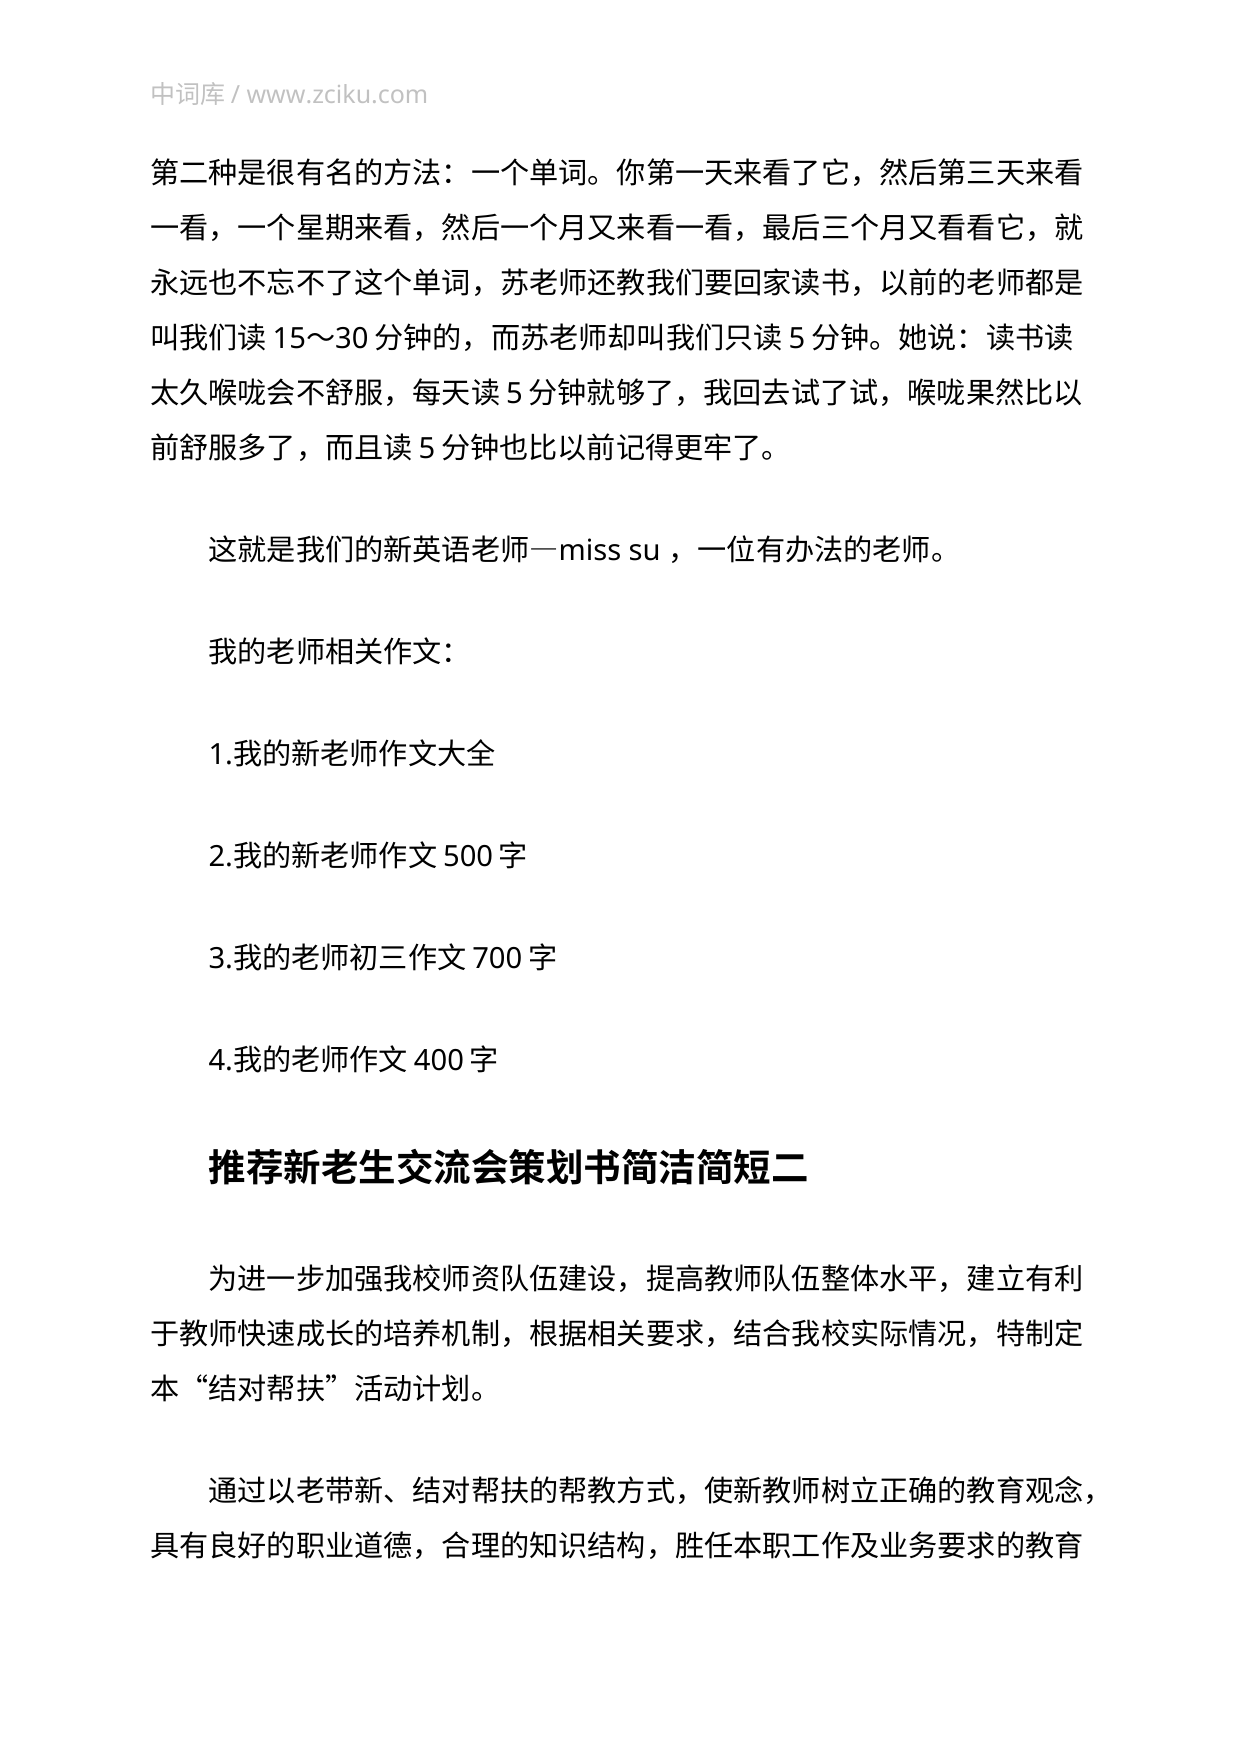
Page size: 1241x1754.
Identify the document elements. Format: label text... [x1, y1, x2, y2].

text 2.我的新老师作文500字 [150, 832, 1090, 875]
text 1.我的新老师作文大全 [150, 730, 1090, 773]
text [150, 1467, 1090, 1564]
text 这就是我们的新英语老师—miss su ，一位有办法的老师。 [150, 527, 1090, 569]
text 为进一步加强我校师资队伍建设，提高教师队伍整体水平，建立有利于教师快速成长的培养机制，根据相关要求，结合我校实际情况，特制定本“结对帮扶”活动计划。 [150, 1256, 1090, 1408]
text 3.我的老师初三作文700字 [150, 934, 1090, 977]
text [150, 150, 1090, 467]
text 推荐新老生交流会策划书简洁简短二 [150, 1138, 1090, 1193]
text 4.我的老师作文400字 [150, 1036, 1090, 1079]
text 我的老师相关作文： [150, 629, 1090, 671]
